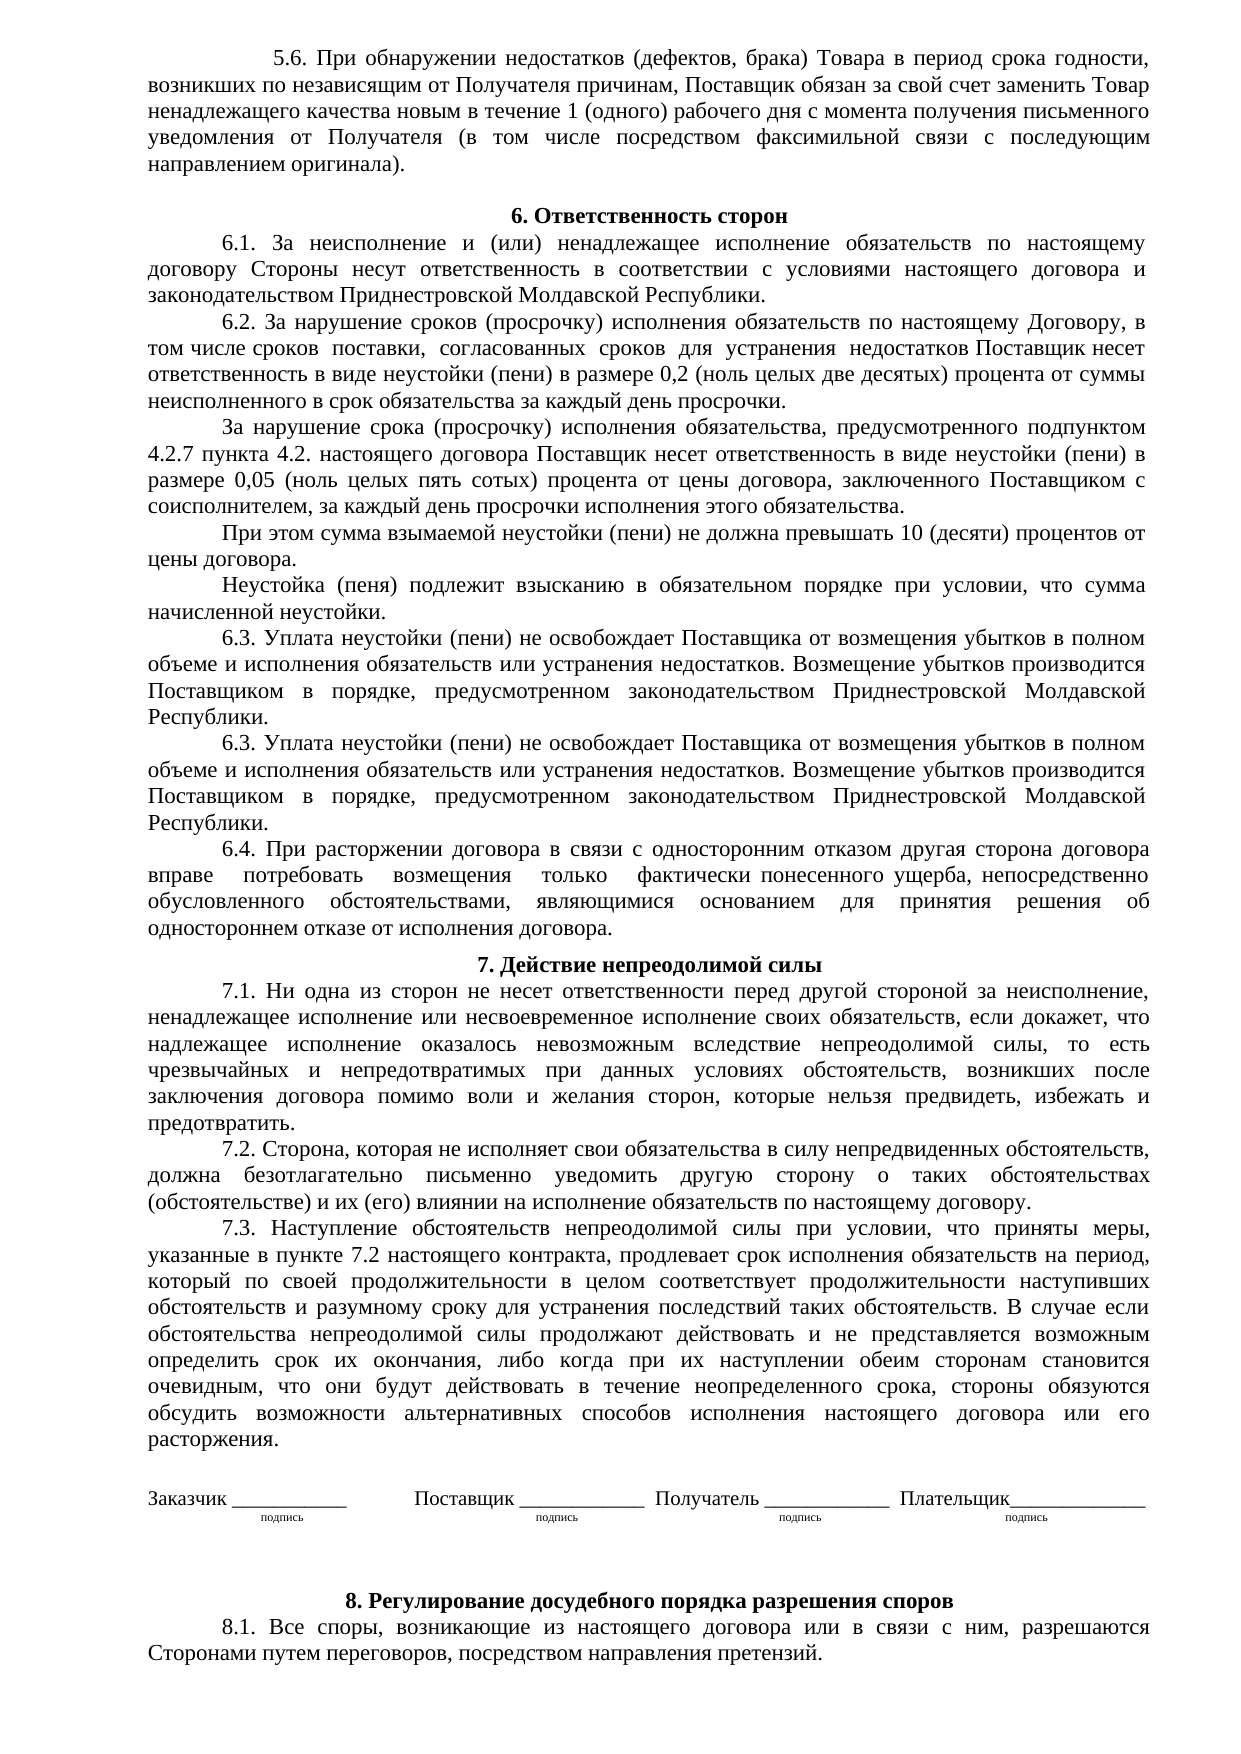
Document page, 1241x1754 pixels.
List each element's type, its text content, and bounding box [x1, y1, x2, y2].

text 5.6. При обнаружении недостатков (дефектов, брака) Товара в период срока годности, возникших по независящим от Получателя причинам, Поставщик обязан за свой счет заменить Товар ненадлежащего качества новым в течение 1 (одного) рабочего дня с момента получения письменного уведомления от Получателя (в том числе посредством факсимильной связи с последующим направлением оригинала). [148, 44, 1152, 176]
text За нарушение срока (просрочку) исполнения обязательства, предусмотренного подпунктом 4.2.7 пункта 4.2. настоящего договора Поставщик несет ответственность в виде неустойки (пени) в размере 0,05 (ноль целых пять сотых) процента от цены договора, заключенного Поставщиком с соисполнителем, за каждый день просрочки исполнения этого обязательства. [148, 413, 1147, 519]
text 7. Действие непреодолимой силы [148, 951, 1152, 977]
text 8. Регулирование досудебного порядка разрешения споров [148, 1587, 1152, 1613]
text Заказчик ___________ Поставщик ____________ Получатель ____________ Плательщик_____________ [148, 1486, 1152, 1510]
text 6.2. За нарушение сроков (просрочку) исполнения обязательств по настоящему Договору, в том числе сроков поставки, согласованных сроков для устранения недостатков Поставщик несет ответственность в виде неустойки (пени) в размере 0,2 (ноль целых две десятых) процента от суммы неисполненного в срок обязательства за каждый день просрочки. [148, 308, 1147, 413]
text 6.3. Уплата неустойки (пени) не освобождает Поставщика от возмещения убытков в полном объеме и исполнения обязательств или устранения недостатков. Возмещение убытков производится Поставщиком в порядке, предусмотренном законодательством Приднестровской Молдавской Республики. [148, 729, 1147, 835]
text 6.3. Уплата неустойки (пени) не освобождает Поставщика от возмещения убытков в полном объеме и исполнения обязательств или устранения недостатков. Возмещение убытков производится Поставщиком в порядке, предусмотренном законодательством Приднестровской Молдавской Республики. [148, 624, 1147, 729]
text 6.1. За неисполнение и (или) ненадлежащее исполнение обязательств по настоящему договору Стороны несут ответственность в соответствии с условиями настоящего договора и законодательством Приднестровской Молдавской Республики. [148, 229, 1147, 308]
text 6.4. При расторжении договора в связи с односторонним отказом другая сторона договора вправе потребовать возмещения только фактически понесенного ущерба, непосредственно обусловленного обстоятельствами, являющимися основанием для принятия решения об одностороннем отказе от исполнения договора. [148, 835, 1152, 940]
text подпись подпись подпись подпись [148, 1510, 1152, 1534]
text 7.1. Ни одна из сторон не несет ответственности перед другой стороной за неисполнение, ненадлежащее исполнение или несвоевременное исполнение своих обязательств, если докажет, что надлежащее исполнение оказалось невозможным вследствие непреодолимой силы, то есть чрезвычайных и непредотвратимых при данных условиях обстоятельств, возникших после заключения договора помимо воли и желания сторон, которые нельзя предвидеть, избежать и предотвратить. [148, 977, 1152, 1135]
text 6. Ответственность сторон [148, 202, 1151, 229]
text 7.2. Сторона, которая не исполняет свои обязательства в силу непредвиденных обстоятельств, должна безотлагательно письменно уведомить другую сторону о таких обстоятельствах (обстоятельстве) и их (его) влиянии на исполнение обязательств по настоящему договору. [148, 1135, 1152, 1214]
text 8.1. Все споры, возникающие из настоящего договора или в связи с ним, разрешаются Сторонами путем переговоров, посредством направления претензий. [148, 1613, 1152, 1666]
text При этом сумма взымаемой неустойки (пени) не должна превышать 10 (десяти) процентов от цены договора. [148, 519, 1147, 571]
text 7.3. Наступление обстоятельств непреодолимой силы при условии, что приняты меры, указанные в пункте 7.2 настоящего контракта, продлевает срок исполнения обязательств на период, который по своей продолжительности в целом соответствует продолжительности наступивших обстоятельств и разумному сроку для устранения последствий таких обстоятельств. В случае если обстоятельства непреодолимой силы продолжают действовать и не представляется возможным определить срок их окончания, либо когда при их наступлении обеим сторонам становится очевидным, что они будут действовать в течение неопределенного срока, стороны обязуются обсудить возможности альтернативных способов исполнения настоящего договора или его расторжения. [148, 1214, 1152, 1451]
text Неустойка (пеня) подлежит взысканию в обязательном порядке при условии, что сумма начисленной неустойки. [148, 571, 1147, 624]
